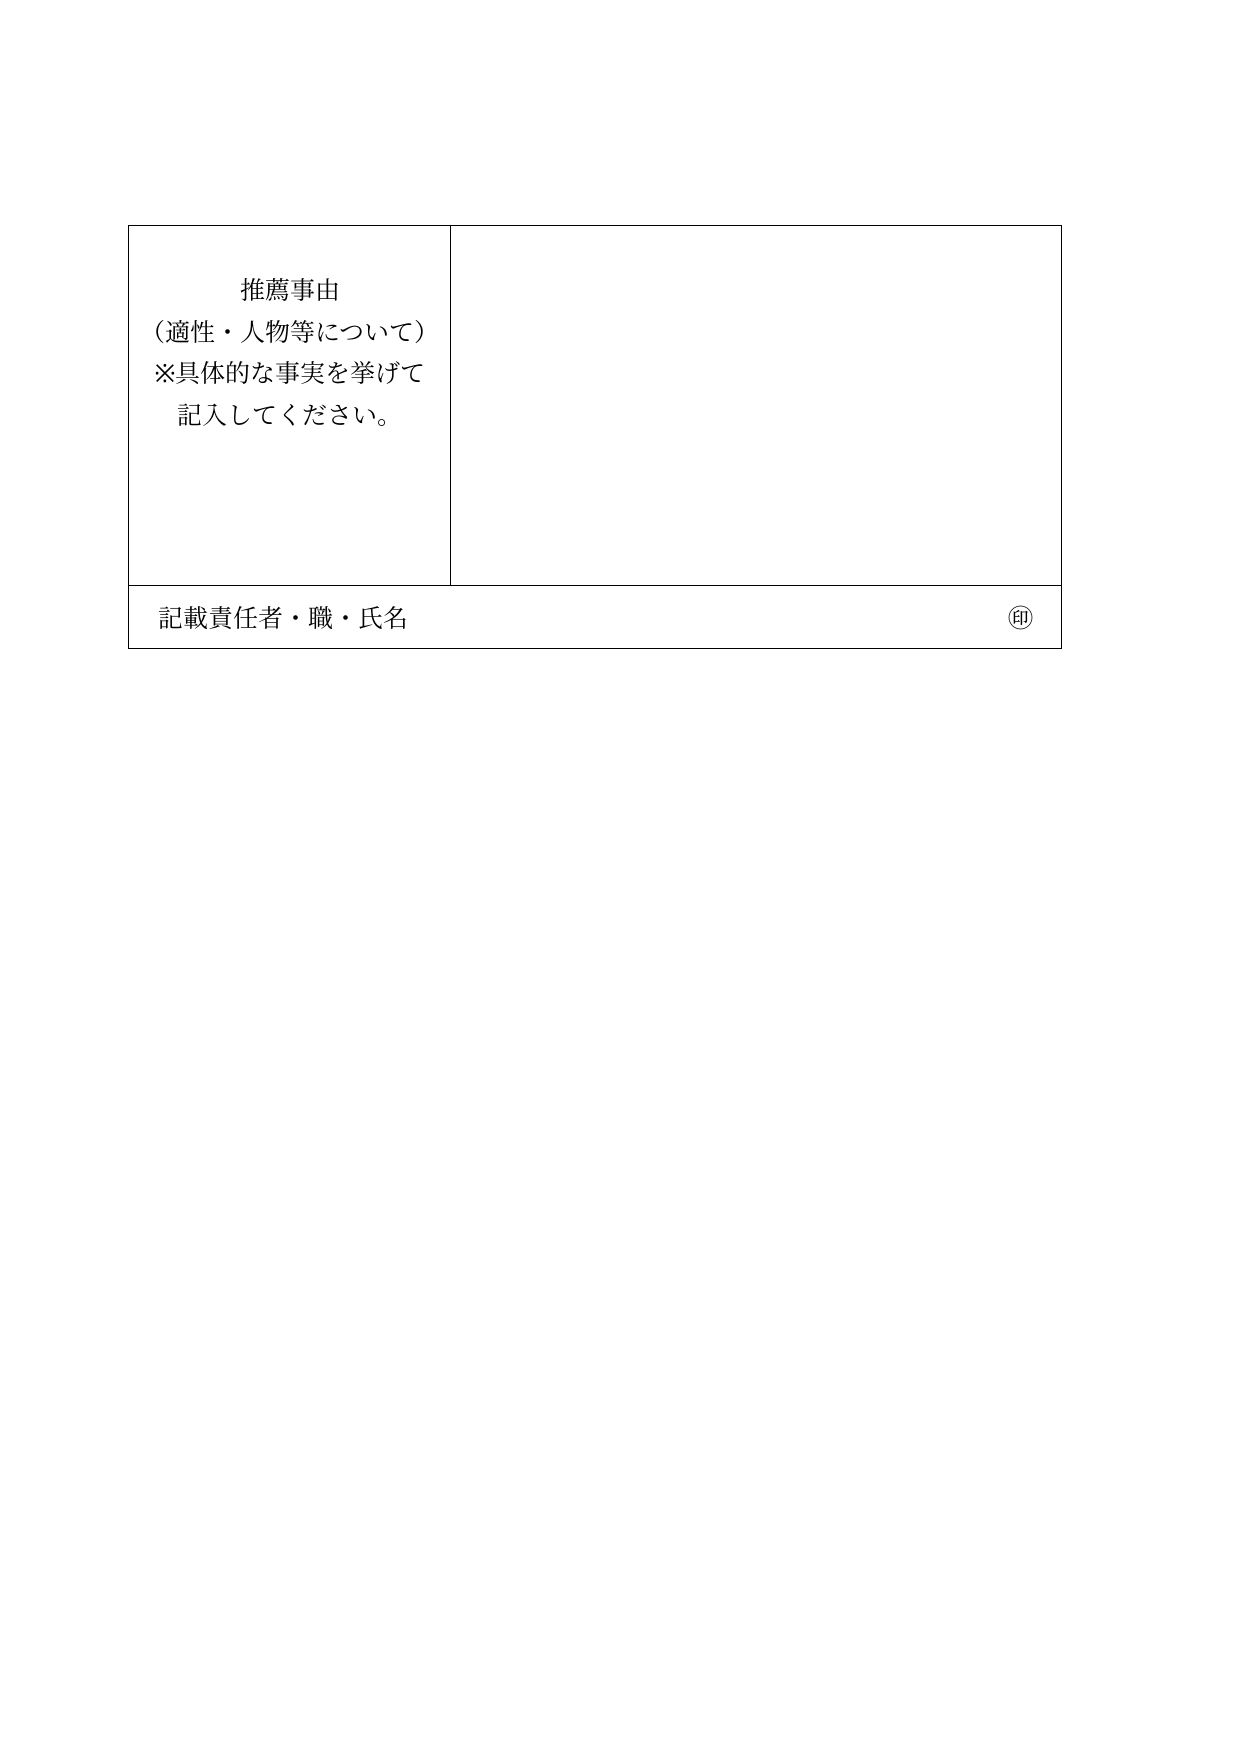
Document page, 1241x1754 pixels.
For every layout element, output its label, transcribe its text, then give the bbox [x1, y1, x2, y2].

table_header 推薦事由 （適性・人物等について） ※具体的な事実を挙げて 記入してください。 [129, 226, 450, 585]
table_cell 記載責任者・職・氏名 ㊞ [129, 586, 1061, 648]
table_header [451, 226, 1061, 585]
